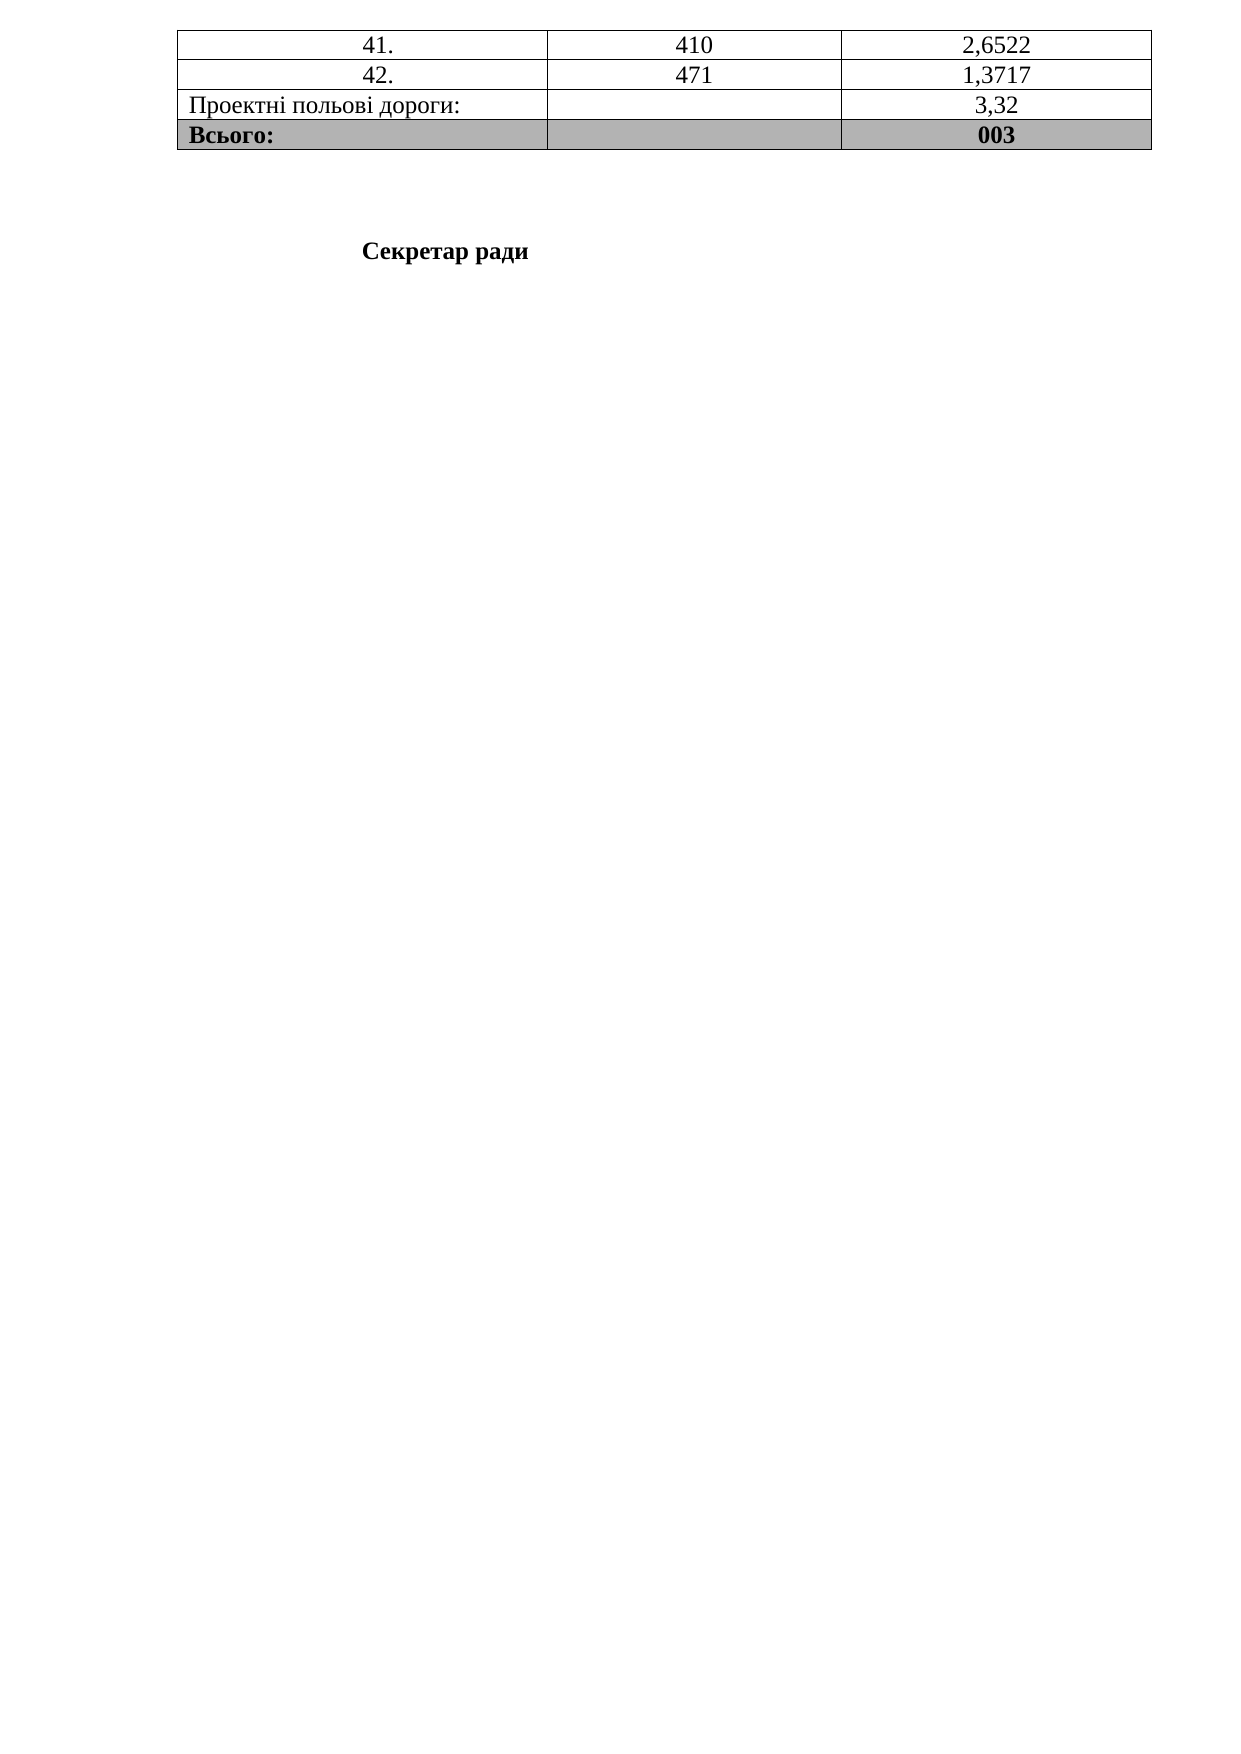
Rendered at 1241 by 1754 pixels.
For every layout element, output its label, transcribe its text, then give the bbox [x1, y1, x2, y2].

table_cell 2,6522 [842, 31, 1151, 59]
table_cell [178, 60, 547, 89]
table_cell 1,3717 [842, 60, 1151, 89]
table_cell Всього: [178, 120, 547, 149]
table_cell Проектні польові дороги: [178, 90, 547, 119]
table_cell 3,32 [842, 90, 1151, 119]
table_cell 91,1703 [842, 120, 1151, 149]
table_cell 471 [548, 60, 841, 89]
table_cell [548, 120, 841, 149]
text Секретар ради [177, 236, 1152, 265]
table_cell [548, 90, 841, 119]
table_cell [178, 31, 547, 59]
table_cell 410 [548, 31, 841, 59]
